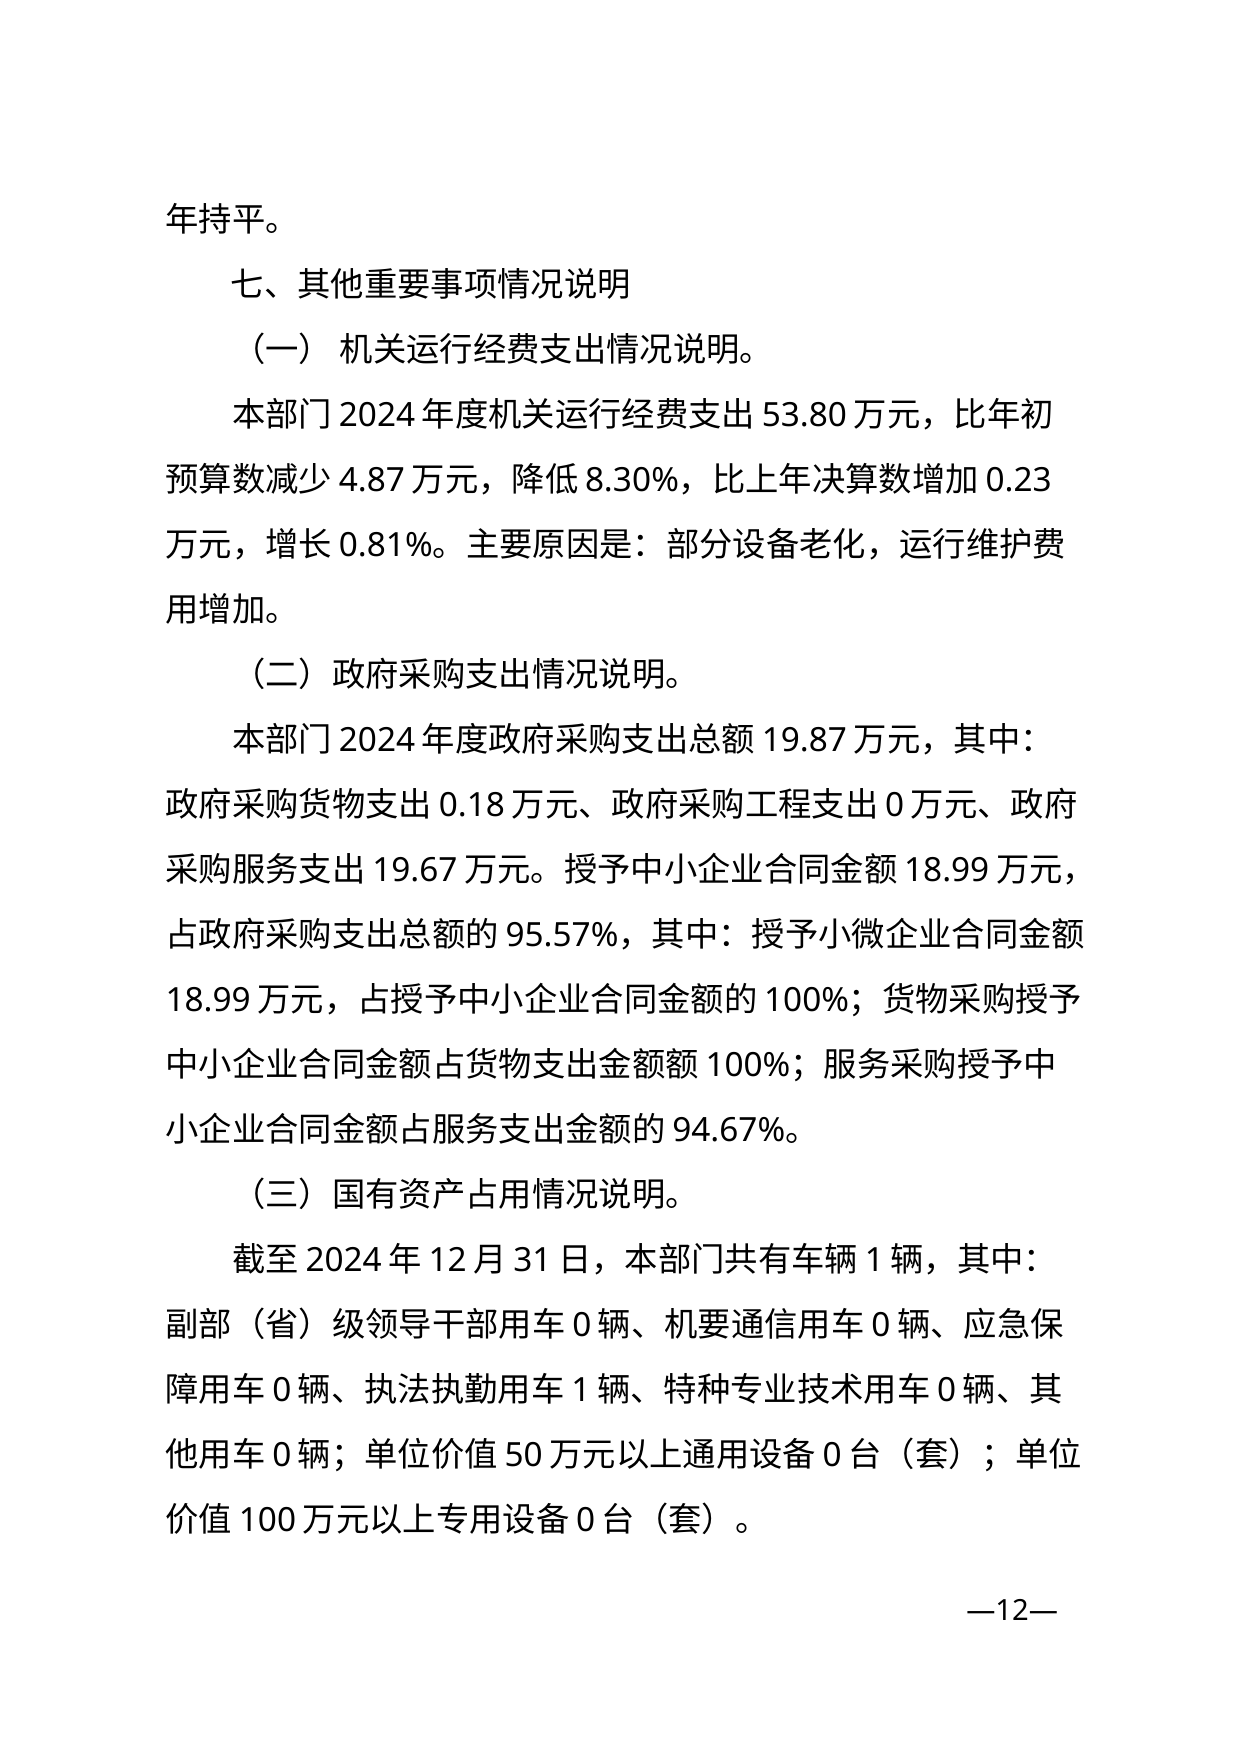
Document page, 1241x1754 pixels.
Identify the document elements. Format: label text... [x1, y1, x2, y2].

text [165, 184, 1087, 249]
text （二）政府采购支出情况说明。 [165, 639, 1087, 704]
text 七、其他重要事项情况说明 [165, 249, 1087, 314]
text （一） 机关运行经费支出情况说明。 [165, 314, 1087, 379]
text 截至2024年12月31日，本部门共有车辆1辆，其中：副部（省）级领导干部用车0辆、机要通信用车0辆、应急保障用车0辆、执法执勤用车1辆、特种专业技术用车0辆、其他用车0辆；单位价值50万元以上通用设备0台（套）；单位价值100万元以上专用设备0台（套）。 [165, 1224, 1087, 1549]
text 本部门2024年度政府采购支出总额19.87万元，其中：政府采购货物支出0.18万元、政府采购工程支出0万元、政府采购服务支出19.67万元。授予中小企业合同金额18.99万元，占政府采购支出总额的95.57%，其中：授予小微企业合同金额18.99万元，占授予中小企业合同金额的100%；货物采购授予中小企业合同金额占货物支出金额额100%；服务采购授予中小企业合同金额占服务支出金额的94.67%。 [165, 704, 1087, 1159]
text （三）国有资产占用情况说明。 [165, 1159, 1087, 1224]
text 本部门2024年度机关运行经费支出53.80万元，比年初预算数减少4.87万元，降低8.30%，比上年决算数增加0.23万元，增长0.81%。主要原因是：部分设备老化，运行维护费用增加。 [165, 379, 1087, 639]
